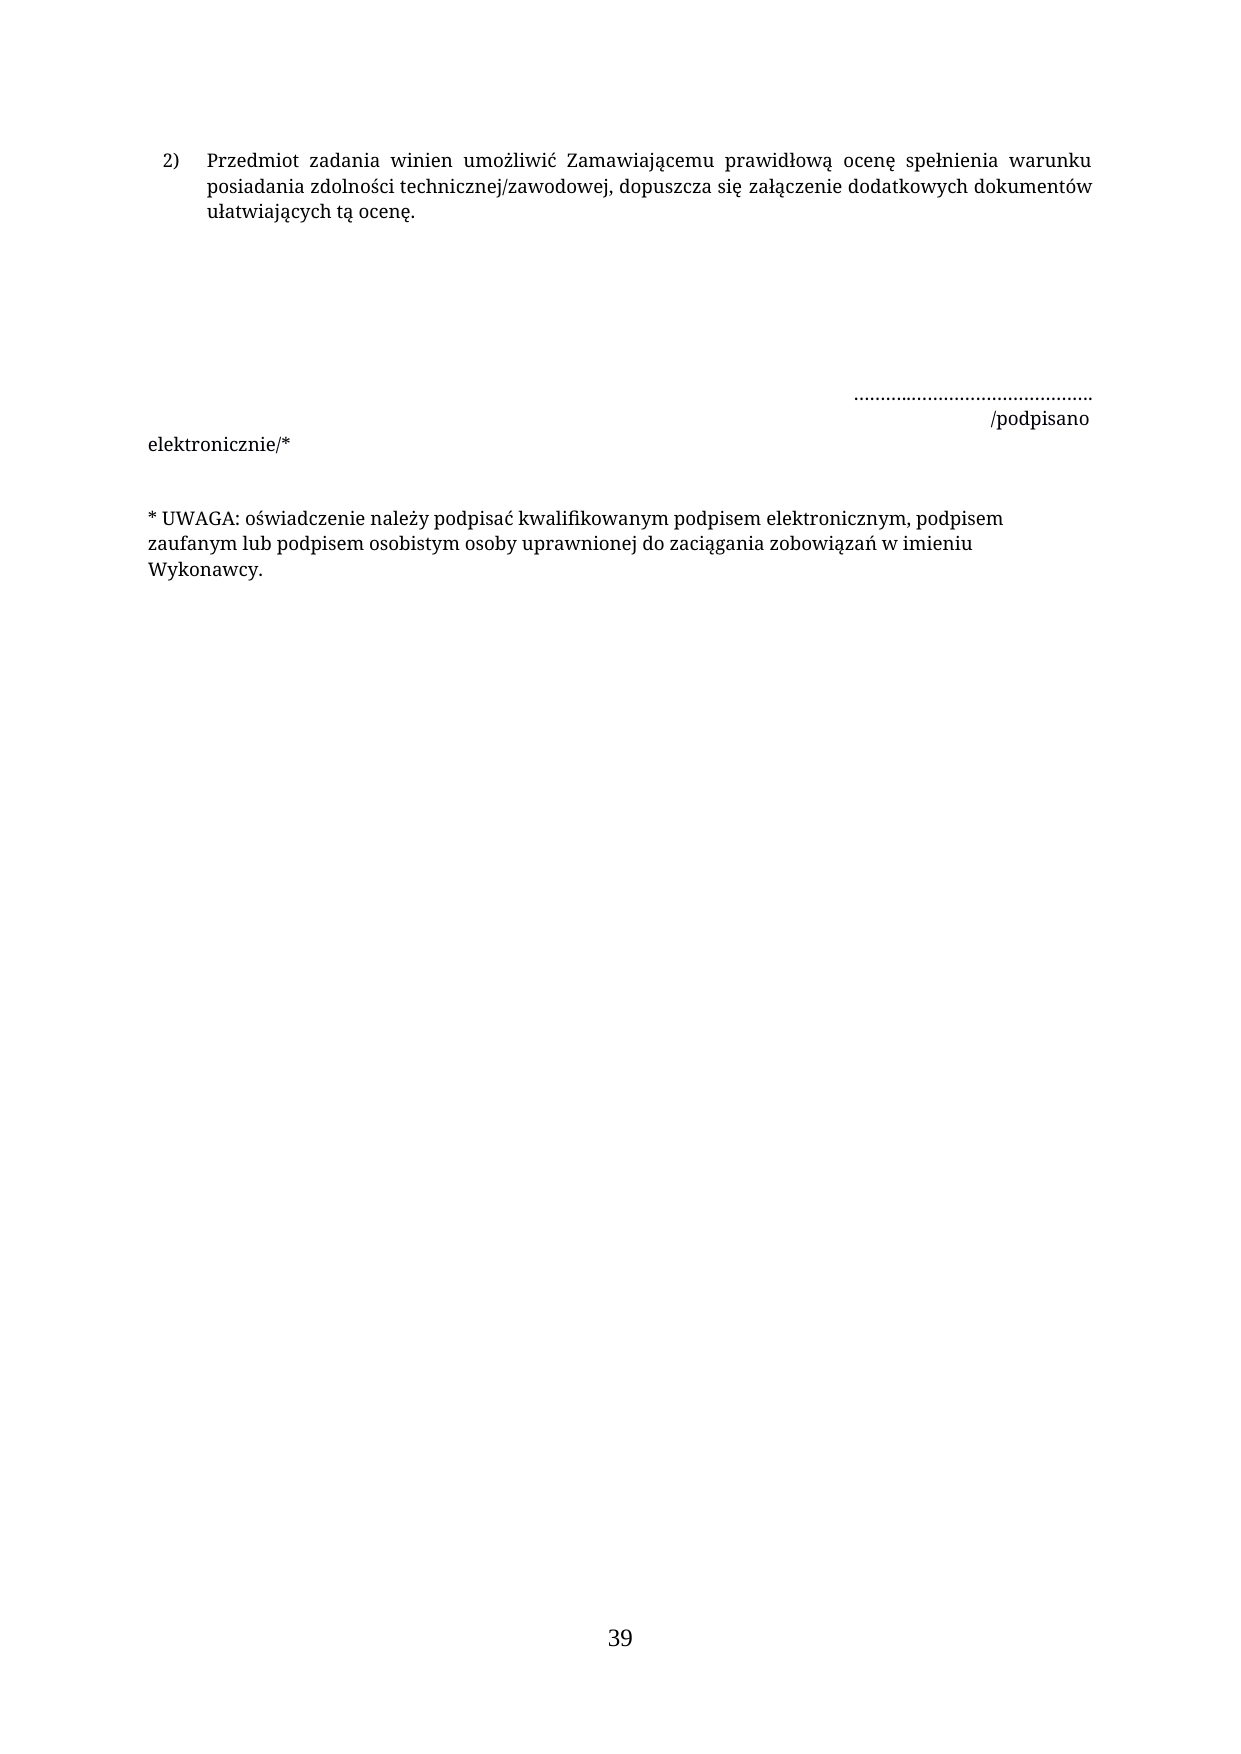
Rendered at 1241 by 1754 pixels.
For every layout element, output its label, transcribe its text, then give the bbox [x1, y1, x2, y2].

list Przedmiot zadania winien umożliwić Zamawiającemu prawidłową ocenę spełnienia warunku posiadania zdolności technicznej/zawodowej, dopuszcza się załączenie dodatkowych dokumentów ułatwiających tą ocenę. [162, 148, 1093, 224]
text /podpisano elektronicznie/* [148, 405, 1093, 456]
text * UWAGA: oświadczenie należy podpisać kwalifikowanym podpisem elektronicznym, podpisem zaufanym lub podpisem osobistym osoby uprawnionej do zaciągania zobowiązań w imieniu Wykonawcy. [148, 505, 1093, 581]
text ………..……………………………. [148, 380, 1093, 405]
